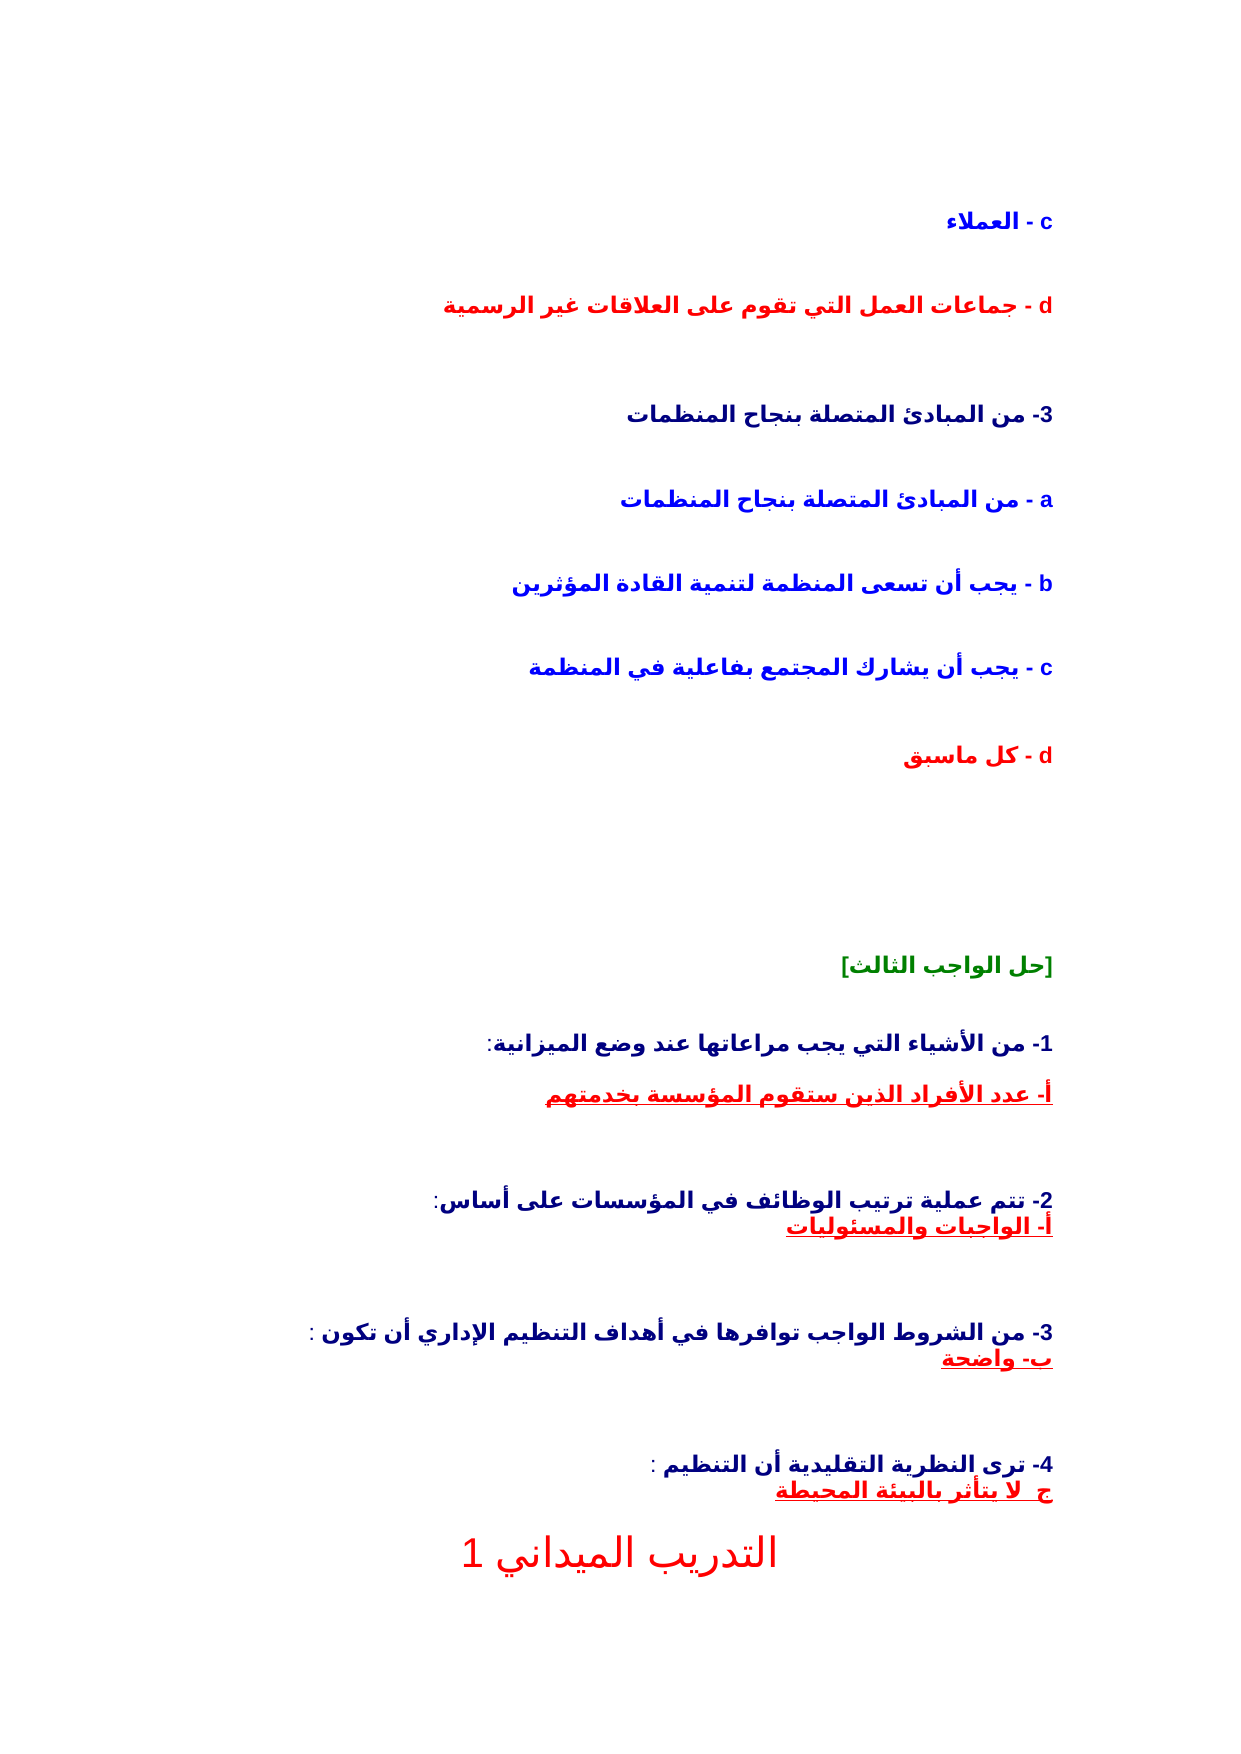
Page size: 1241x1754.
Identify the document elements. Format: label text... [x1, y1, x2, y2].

text 3- من الشروط الواجب توافرها في أهداف التنظيم الإداري أن تكون : [187, 1319, 1053, 1345]
text 2- تتم عملية ترتيب الوظائف في المؤسسات على أساس: [187, 1187, 1053, 1213]
text d - كل ماسبق [187, 712, 1053, 769]
text [حل الواجب الثالث] [187, 952, 1053, 978]
text التدريب الميداني 1 [187, 1528, 1053, 1576]
text أ- الواجبات والمسئوليات [187, 1213, 1053, 1240]
text c - العملاء [187, 181, 1053, 234]
text d - جماعات العمل التي تقوم على العلاقات غير الرسمية [187, 266, 1053, 318]
text 3- من المبادئ المتصلة بنجاح المنظمات [187, 375, 1053, 428]
text أ- عدد الأفراد الذين ستقوم المؤسسة بخدمتهم [187, 1081, 1053, 1108]
text ب- واضحة [187, 1345, 1053, 1372]
text 1- من الأشياء التي يجب مراعاتها عند وضع الميزانية: [187, 1030, 1053, 1056]
text b - يجب أن تسعى المنظمة لتنمية القادة المؤثرين [187, 543, 1053, 596]
text 4- ترى النظرية التقليدية أن التنظيم : [187, 1451, 1053, 1477]
text a - من المبادئ المتصلة بنجاح المنظمات [187, 459, 1053, 512]
text ج- لا يتأثر بالبيئة المحيطة [187, 1477, 1053, 1504]
text c - يجب أن يشارك المجتمع بفاعلية في المنظمة [187, 628, 1053, 681]
